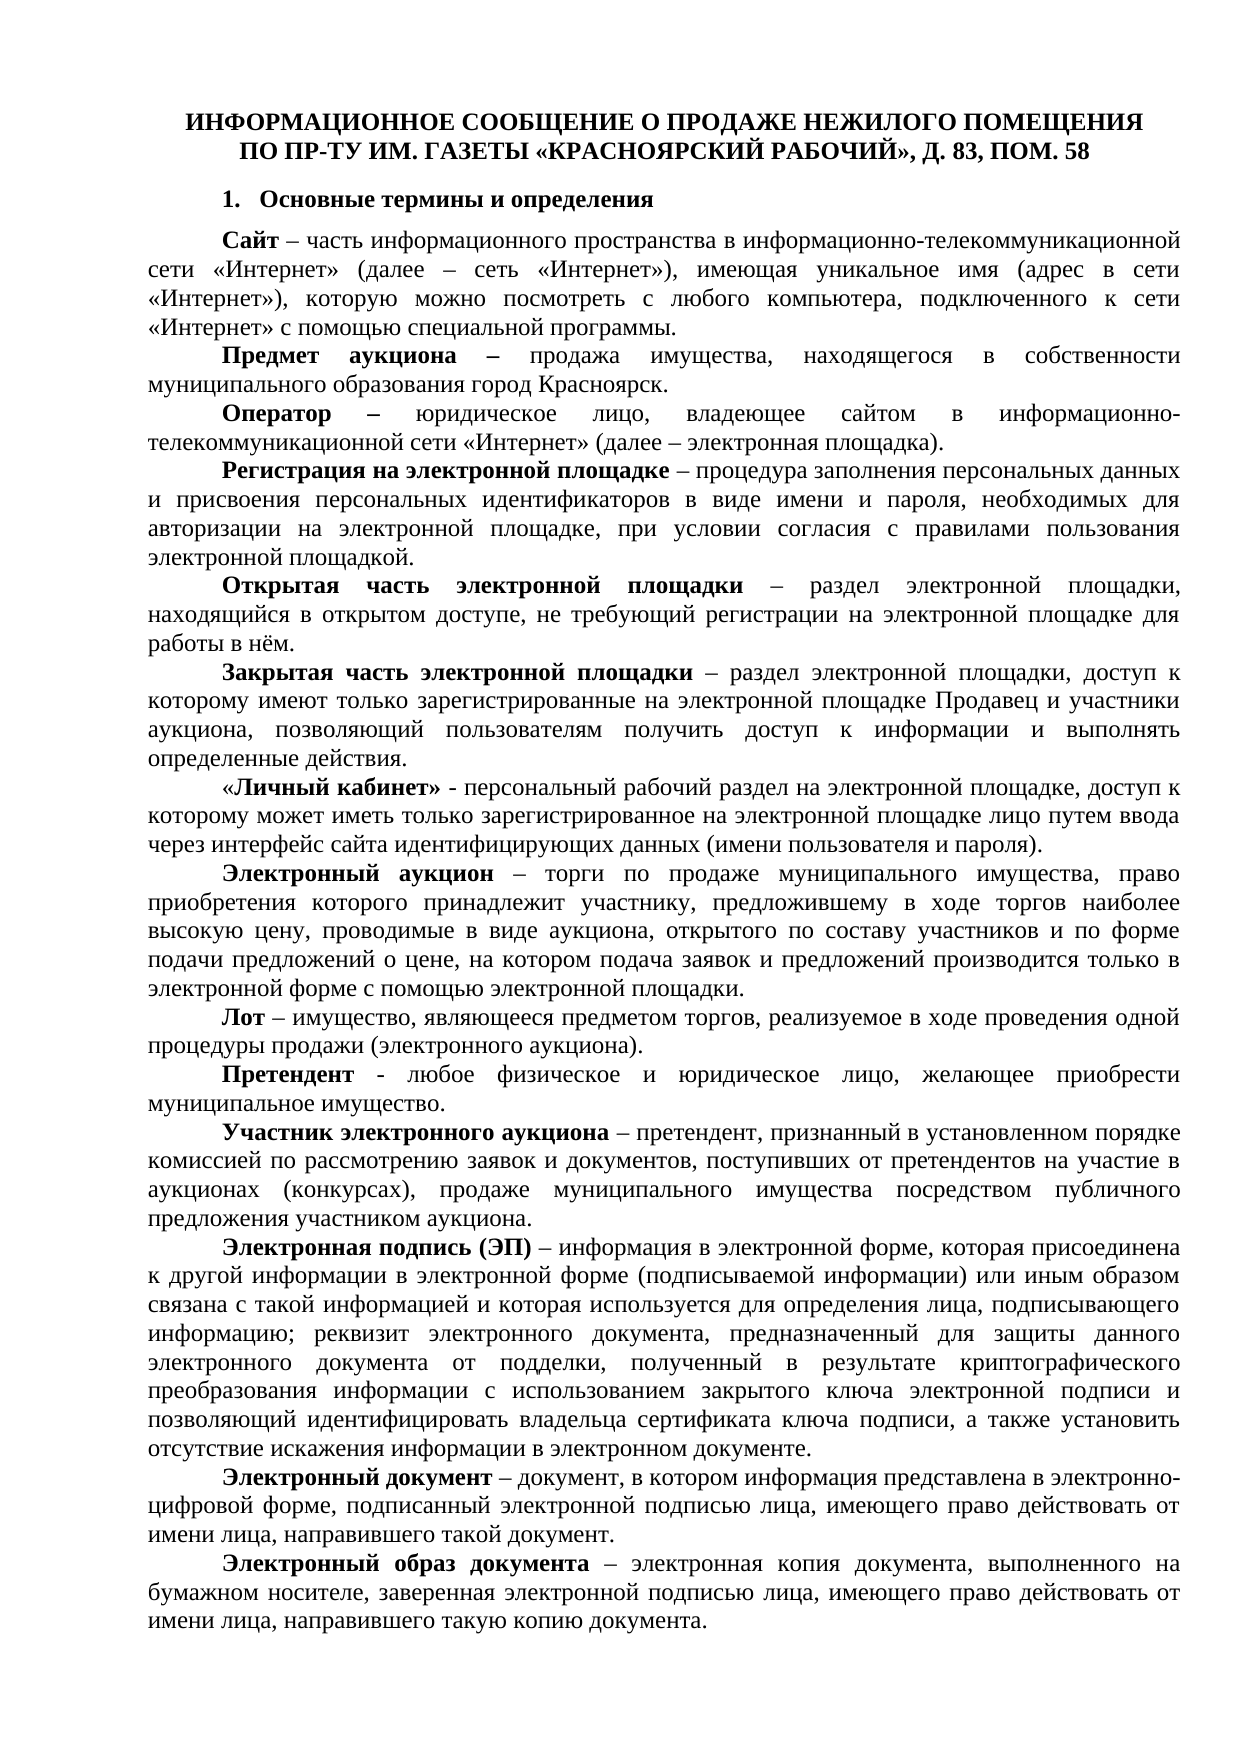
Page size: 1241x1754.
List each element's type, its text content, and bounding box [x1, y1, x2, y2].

text Электронный документ – документ, в котором информация представлена в электронно-цифровой форме, подписанный электронной подписью лица, имеющего право действовать от имени лица, направившего такой документ. [148, 1462, 1181, 1548]
text Электронная подпись (ЭП) – информация в электронной форме, которая присоединена к другой информации в электронной форме (подписываемой информации) или иным образом связана с такой информацией и которая используется для определения лица, подписывающего информацию; реквизит электронного документа, предназначенный для защиты данного электронного документа от подделки, полученный в результате криптографического преобразования информации с использованием закрытого ключа электронной подписи и позволяющий идентифицировать владельца сертификата ключа подписи, а также установить отсутствие искажения информации в электронном документе. [148, 1232, 1181, 1462]
list Основные термины и определения [222, 184, 1181, 213]
text Претендент - любое физическое и юридическое лицо, желающее приобрести муниципальное имущество. [148, 1059, 1181, 1117]
text ИНФОРМАЦИОННОЕ СООБЩЕНИЕ О ПРОДАЖЕ НЕЖИЛОГО ПОМЕЩЕНИЯ [148, 107, 1181, 136]
text Электронный аукцион – торги по продаже муниципального имущества, право приобретения которого принадлежит участнику, предложившему в ходе торгов наиболее высокую цену, проводимые в виде аукциона, открытого по составу участников и по форме подачи предложений о цене, на котором подача заявок и предложений производится только в электронной форме с помощью электронной площадки. [148, 858, 1181, 1002]
text Электронный образ документа – электронная копия документа, выполненного на бумажном носителе, заверенная электронной подписью лица, имеющего право действовать от имени лица, направившего такую копию документа. [148, 1548, 1181, 1634]
text Лот – имущество, являющееся предметом торгов, реализуемое в ходе проведения одной процедуры продажи (электронного аукциона). [148, 1002, 1181, 1059]
text Оператор – юридическое лицо, владеющее сайтом в информационно-телекоммуникационной сети «Интернет» (далее – электронная площадка). [148, 398, 1181, 455]
text «Личный кабинет» - персональный рабочий раздел на электронной площадке, доступ к которому может иметь только зарегистрированное на электронной площадке лицо путем ввода через интерфейс сайта идентифицирующих данных (имени пользователя и пароля). [148, 772, 1181, 858]
text Закрытая часть электронной площадки – раздел электронной площадки, доступ к которому имеют только зарегистрированные на электронной площадке Продавец и участники аукциона, позволяющий пользователям получить доступ к информации и выполнять определенные действия. [148, 657, 1181, 772]
text Предмет аукциона – продажа имущества, находящегося в собственности муниципального образования город Красноярск. [148, 340, 1181, 398]
text Участник электронного аукциона – претендент, признанный в установленном порядке комиссией по рассмотрению заявок и документов, поступивших от претендентов на участие в аукционах (конкурсах), продаже муниципального имущества посредством публичного предложения участником аукциона. [148, 1117, 1181, 1232]
text Регистрация на электронной площадке – процедура заполнения персональных данных и присвоения персональных идентификаторов в виде имени и пароля, необходимых для авторизации на электронной площадке, при условии согласия с правилами пользования электронной площадкой. [148, 455, 1181, 570]
text ПО ПР-ТУ ИМ. ГАЗЕТЫ «КРАСНОЯРСКИЙ РАБОЧИЙ», Д. 83, ПОМ. 58 [148, 136, 1181, 165]
text Открытая часть электронной площадки – раздел электронной площадки, находящийся в открытом доступе, не требующий регистрации на электронной площадке для работы в нём. [148, 570, 1181, 657]
text Сайт – часть информационного пространства в информационно-телекоммуникационной сети «Интернет» (далее – сеть «Интернет»), имеющая уникальное имя (адрес в сети «Интернет»), которую можно посмотреть с любого компьютера, подключенного к сети «Интернет» с помощью специальной программы. [148, 225, 1181, 340]
